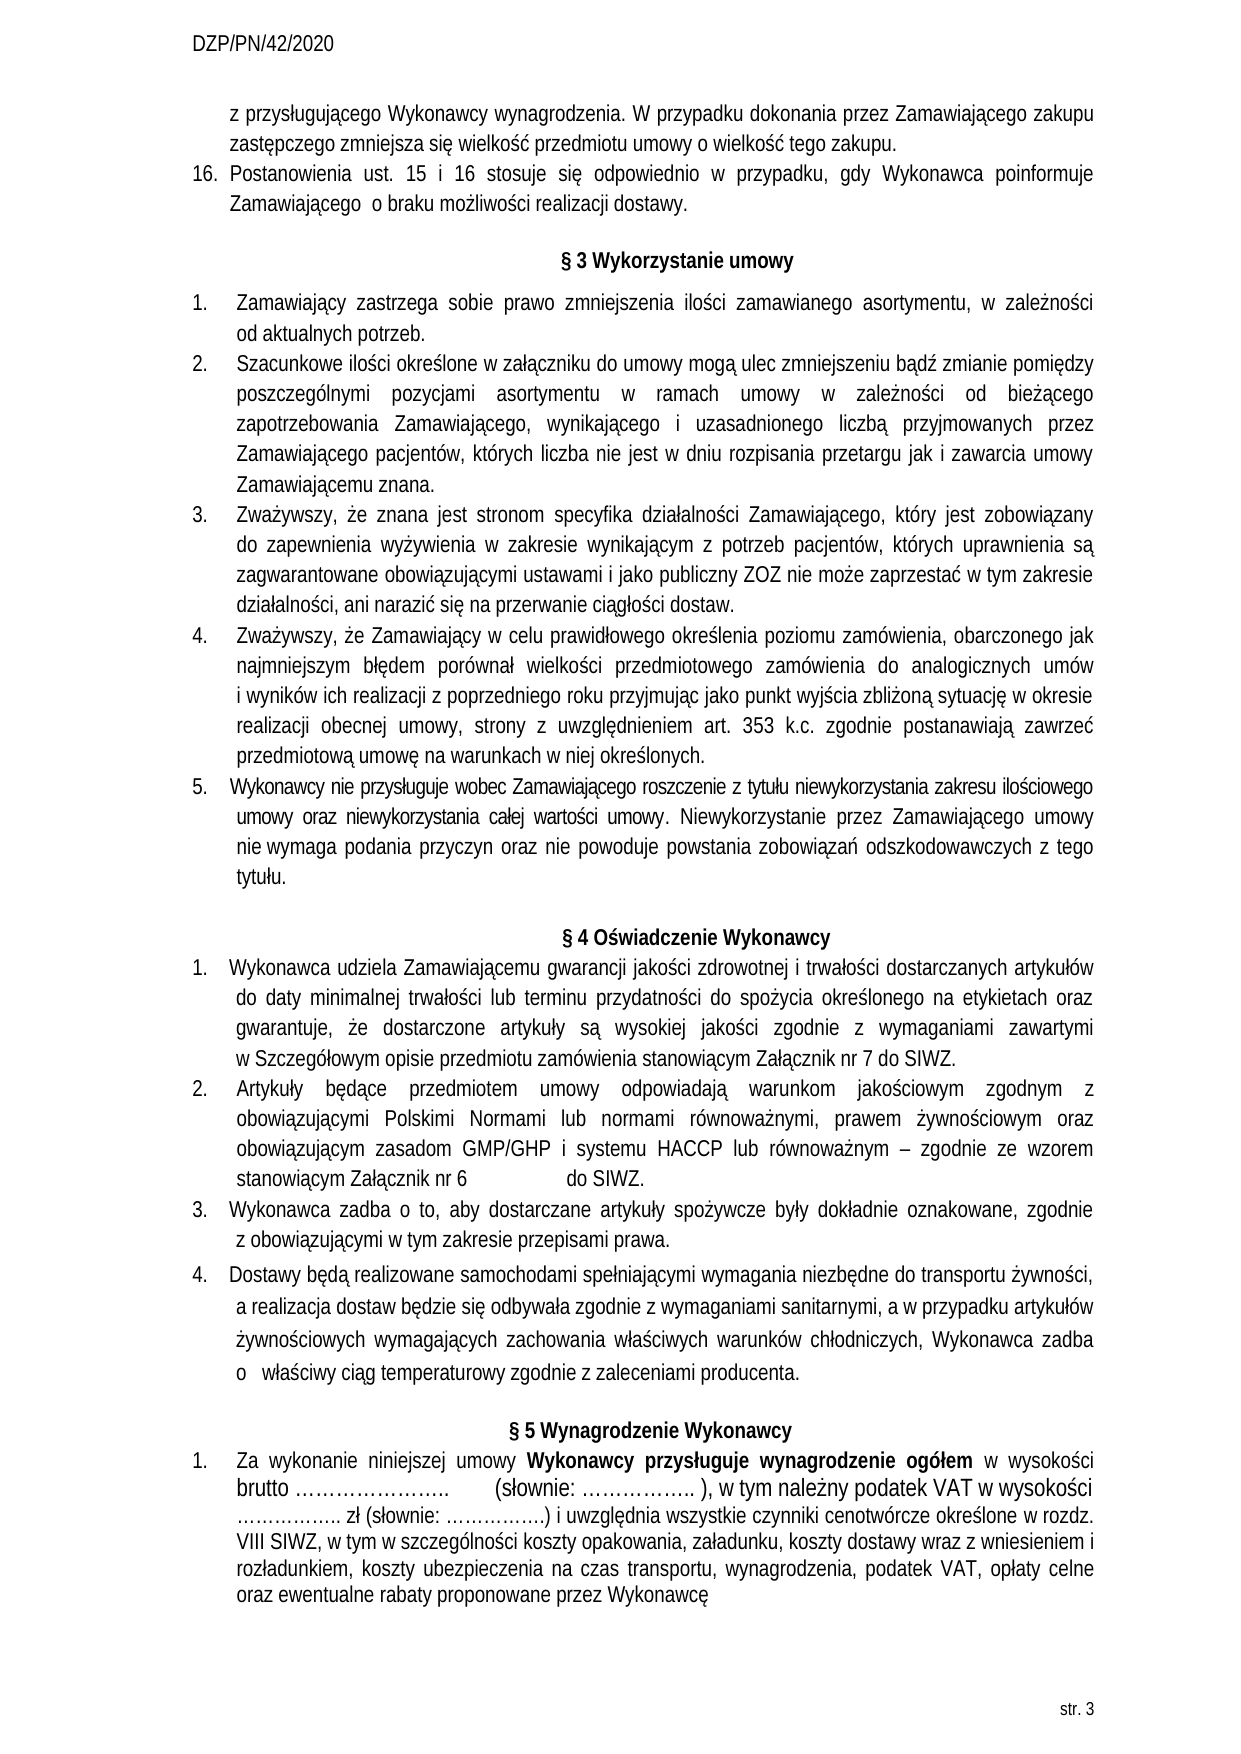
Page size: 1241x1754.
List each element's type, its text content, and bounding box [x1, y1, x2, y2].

list Zamawiający zastrzega sobie prawo zmniejszenia ilości zamawianego asortymentu, w zależności od aktualnych potrzeb. [192, 289, 1094, 346]
list Zważywszy, że Zamawiający w celu prawidłowego określenia poziomu zamówienia, obarczonego jak najmniejszym błędem porównał wielkości przedmiotowego zamówienia do analogicznych umów i wyników ich realizacji z poprzedniego roku przyjmując jako punkt wyjścia zbliżoną sytuację w okresie realizacji obecnej umowy, strony z uwzględnieniem art. 353 k.c. zgodnie postanawiają zawrzeć przedmiotową umowę na warunkach w niej określonych. [192, 622, 1094, 769]
list Wykonawca zadba o to, aby dostarczane artykuły spożywcze były dokładnie oznakowane, zgodnie z obowiązującymi w tym zakresie przepisami prawa. [192, 1196, 1094, 1252]
list Dostawy będą realizowane samochodami spełniającymi wymagania niezbędne do transportu żywności, a realizacja dostaw będzie się odbywała zgodnie z wymaganiami sanitarnymi, a w przypadku artykułów żywnościowych wymagających zachowania właściwych warunków chłodniczych, Wykonawca zadba o właściwy ciąg temperaturowy zgodnie z zaleceniami producenta. [192, 1256, 1094, 1386]
list Zważywszy, że znana jest stronom specyfika działalności Zamawiającego, który jest zobowiązany do zapewnienia wyżywienia w zakresie wynikającym z potrzeb pacjentów, których uprawnienia są zagwarantowane obowiązującymi ustawami i jako publiczny ZOZ nie może zaprzestać w tym zakresie działalności, ani narazić się na przerwanie ciągłości dostaw. [192, 501, 1094, 618]
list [192, 99, 1094, 156]
list Za wykonanie niniejszej umowy Wykonawcy przysługuje wynagrodzenie ogółem w wysokości brutto ………………….. (słownie: …………….. ), w tym należny podatek VAT w wysokości …………….. zł (słownie: …………….) i uwzględnia wszystkie czynniki cenotwórcze określone w rozdz. VIII SIWZ, w tym w szczególności koszty opakowania, załadunku, koszty dostawy wraz z wniesieniem i rozładunkiem, koszty ubezpieczenia na czas transportu, wynagrodzenia, podatek VAT, opłaty celne oraz ewentualne rabaty proponowane przez Wykonawcę [192, 1447, 1094, 1607]
list Postanowienia ust. 15 i 16 stosuje się odpowiednio w przypadku, gdy Wykonawca poinformuje Zamawiającego o braku możliwości realizacji dostawy. [192, 160, 1094, 216]
list Wykonawcy nie przysługuje wobec Zamawiającego roszczenie z tytułu niewykorzystania zakresu ilościowego umowy oraz niewykorzystania całej wartości umowy. Niewykorzystanie przez Zamawiającego umowy nie wymaga podania przyczyn oraz nie powoduje powstania zobowiązań odszkodowawczych z tego tytułu. [192, 773, 1094, 890]
text § 5 Wynagrodzenie Wykonawcy [207, 1417, 1094, 1443]
list Wykonawca udziela Zamawiającemu gwarancji jakości zdrowotnej i trwałości dostarczanych artykułów do daty minimalnej trwałości lub terminu przydatności do spożycia określonego na etykietach oraz gwarantuje, że dostarczone artykuły są wysokiej jakości zgodnie z wymaganiami zawartymi w Szczegółowym opisie przedmiotu zamówienia stanowiącym Załącznik nr 7 do SIWZ. [192, 954, 1094, 1071]
list Szacunkowe ilości określone w załączniku do umowy mogą ulec zmniejszeniu bądź zmianie pomiędzy poszczególnymi pozycjami asortymentu w ramach umowy w zależności od bieżącego zapotrzebowania Zamawiającego, wynikającego i uzasadnionego liczbą przyjmowanych przez Zamawiającego pacjentów, których liczba nie jest w dniu rozpisania przetargu jak i zawarcia umowy Zamawiającemu znana. [192, 350, 1094, 497]
list Artykuły będące przedmiotem umowy odpowiadają warunkom jakościowym zgodnym z obowiązującymi Polskimi Normami lub normami równoważnymi, prawem żywnościowym oraz obowiązującym zasadom GMP/GHP i systemu HACCP lub równoważnym – zgodnie ze wzorem stanowiącym Załącznik nr 6 do SIWZ. [192, 1075, 1094, 1192]
list § 4 Oświadczenie Wykonawcy [562, 924, 1094, 950]
text § 3 Wykorzystanie umowy [502, 247, 1094, 273]
